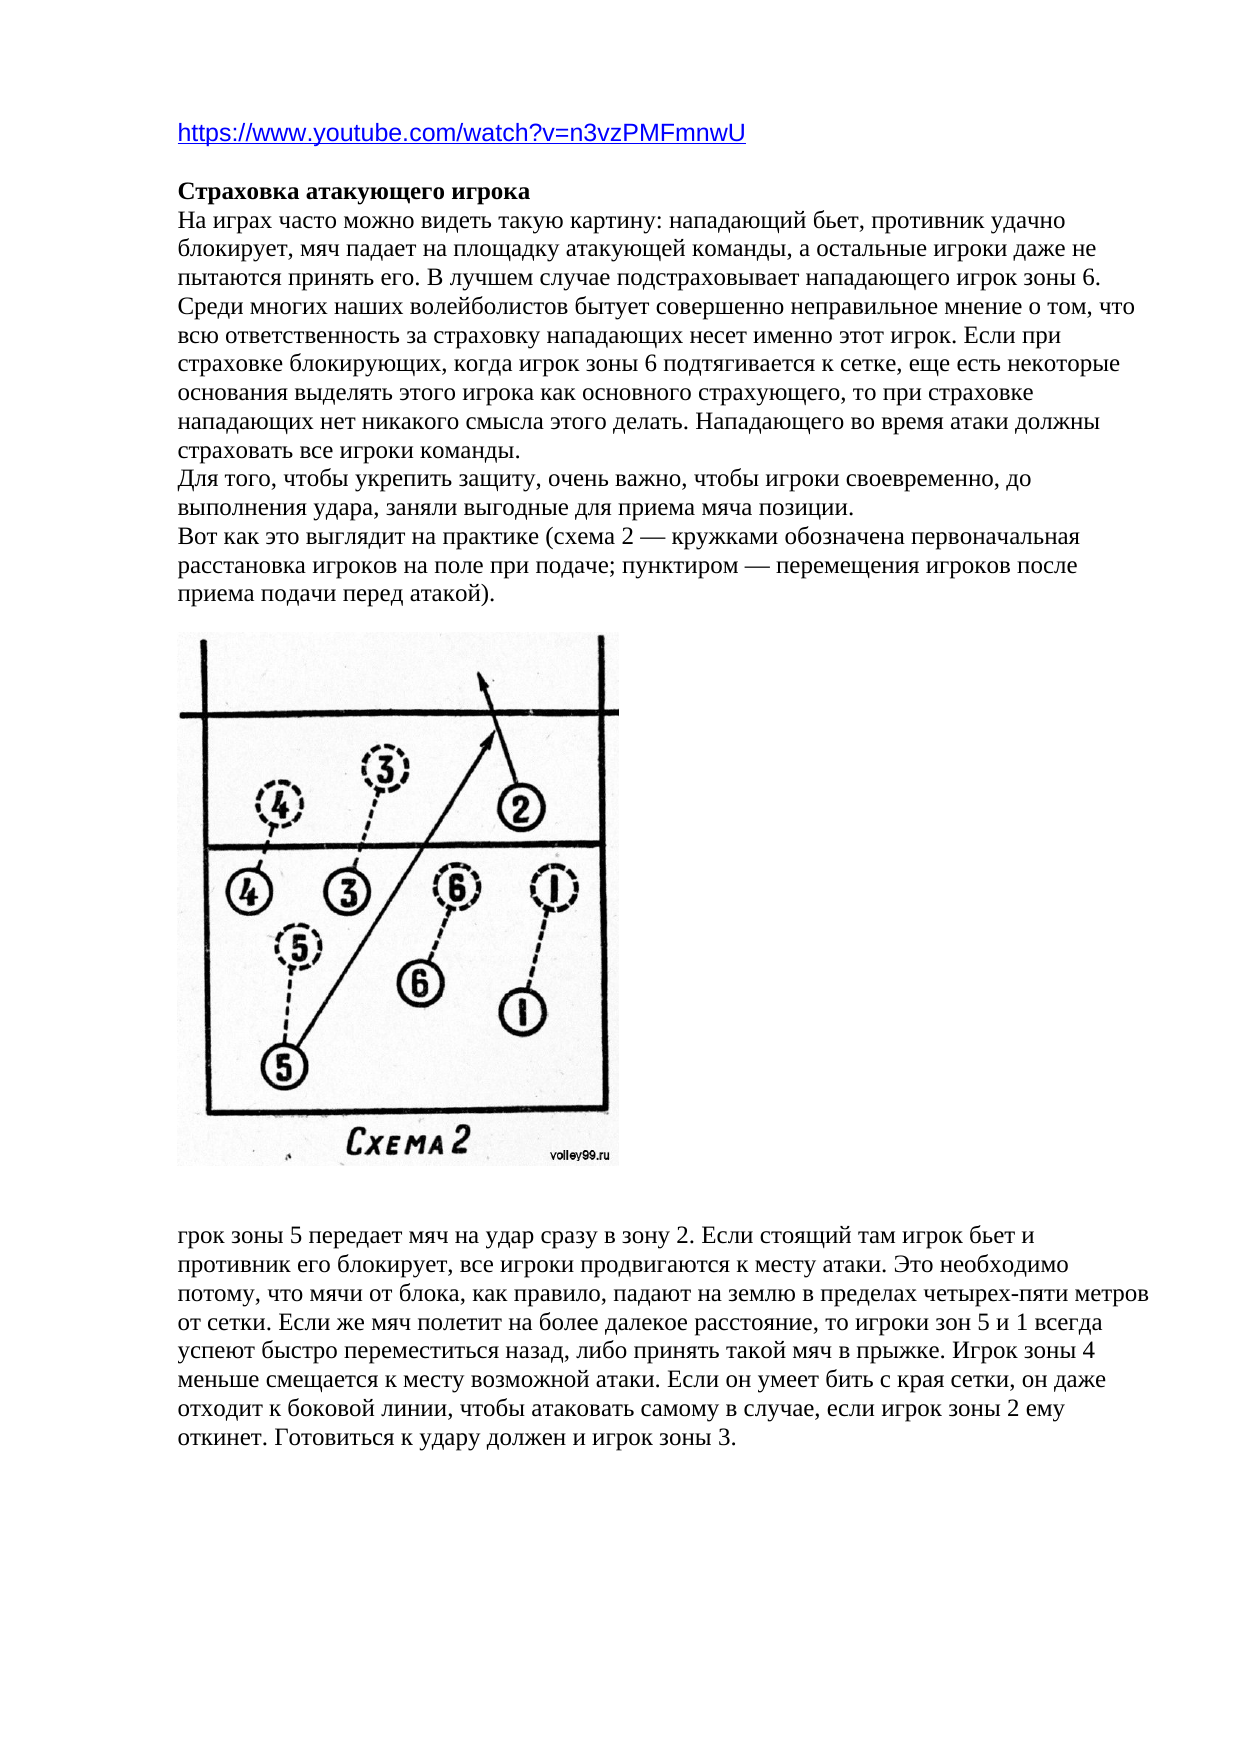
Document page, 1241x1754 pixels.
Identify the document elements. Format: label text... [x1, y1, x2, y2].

text https://www.youtube.com/watch?v=n3vzPMFmnwU [177, 118, 1152, 147]
text грок зоны 5 передает мяч на удар сразу в зону 2. Если стоящий там игрок бьет и противник его блокирует, все игроки продвигаются к месту атаки. Это необходимо потому, что мячи от блока, как правило, падают на землю в пределах четырех-пяти метров от сетки. Если же мяч полетит на более далекое расстояние, то игроки зон 5 и 1 всегда успеют быстро переместиться назад, либо принять такой мяч в прыжке. Игрок зоны 4 меньше смещается к месту возможной атаки. Если он умеет бить с края сетки, он даже отходит к боковой линии, чтобы атаковать самому в случае, если игрок зоны 2 ему откинет. Готовиться к удару должен и игрок зоны 3. [177, 1220, 1152, 1450]
text Страховка атакующего игрока На играх часто можно видеть такую картину: нападающий бьет, противник удачно блокирует, мяч падает на площадку атакующей команды, а остальные игроки даже не пытаются принять его. В лучшем случае подстраховывает нападающего игрок зоны 6. Среди многих наших волейболистов бытует совершенно неправильное мнение о том, что всю ответственность за страховку нападающих несет именно этот игрок. Если при страховке блокирующих, когда игрок зоны 6 подтягивается к сетке, еще есть некоторые основания выделять этого игрока как основного страхующего, то при страховке нападающих нет никакого смысла этого делать. Нападающего во время атаки должны страховать все игроки команды. Для того, чтобы укрепить защиту, очень важно, чтобы игроки своевременно, до выполнения удара, заняли выгодные для приема мяча позиции. Вот как это выглядит на практике (схема 2 — кружками обозначена первоначальная расстановка игроков на поле при подаче; пунктиром — перемещения игроков после приема подачи перед атакой). [177, 176, 1152, 607]
picture [177, 632, 619, 1166]
